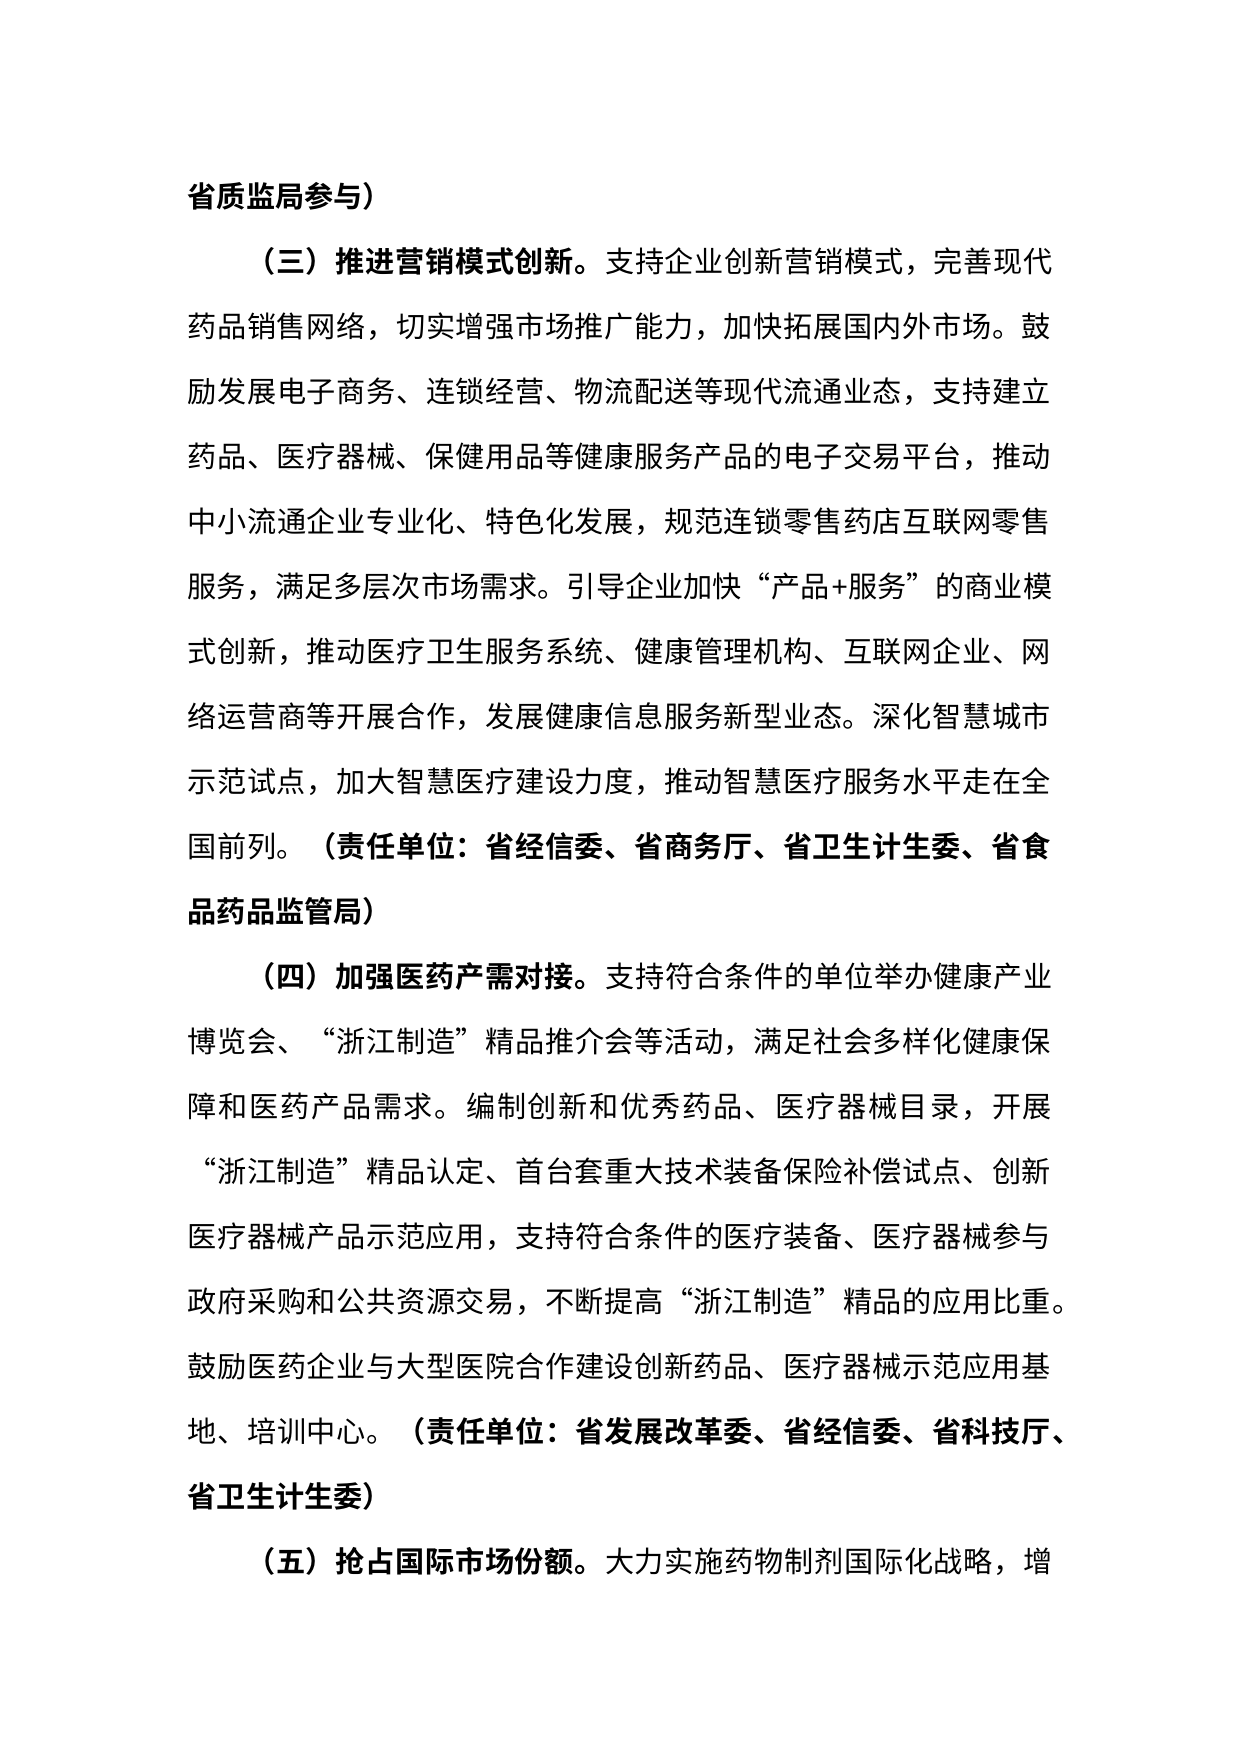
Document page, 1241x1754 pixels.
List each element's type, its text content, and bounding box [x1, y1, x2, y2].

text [187, 162, 1053, 227]
text （四）加强医药产需对接。支持符合条件的单位举办健康产业博览会、“浙江制造”精品推介会等活动，满足社会多样化健康保障和医药产品需求。编制创新和优秀药品、医疗器械目录，开展“浙江制造”精品认定、首台套重大技术装备保险补偿试点、创新医疗器械产品示范应用，支持符合条件的医疗装备、医疗器械参与政府采购和公共资源交易，不断提高“浙江制造”精品的应用比重。鼓励医药企业与大型医院合作建设创新药品、医疗器械示范应用基地、培训中心。（责任单位：省发展改革委、省经信委、省科技厅、省卫生计生委） [187, 942, 1053, 1527]
text （三）推进营销模式创新。支持企业创新营销模式，完善现代药品销售网络，切实增强市场推广能力，加快拓展国内外市场。鼓励发展电子商务、连锁经营、物流配送等现代流通业态，支持建立药品、医疗器械、保健用品等健康服务产品的电子交易平台，推动中小流通企业专业化、特色化发展，规范连锁零售药店互联网零售服务，满足多层次市场需求。引导企业加快“产品+服务”的商业模式创新，推动医疗卫生服务系统、健康管理机构、互联网企业、网络运营商等开展合作，发展健康信息服务新型业态。深化智慧城市示范试点，加大智慧医疗建设力度，推动智慧医疗服务水平走在全国前列。（责任单位：省经信委、省商务厅、省卫生计生委、省食品药品监管局） [187, 227, 1053, 942]
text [187, 1527, 1053, 1592]
